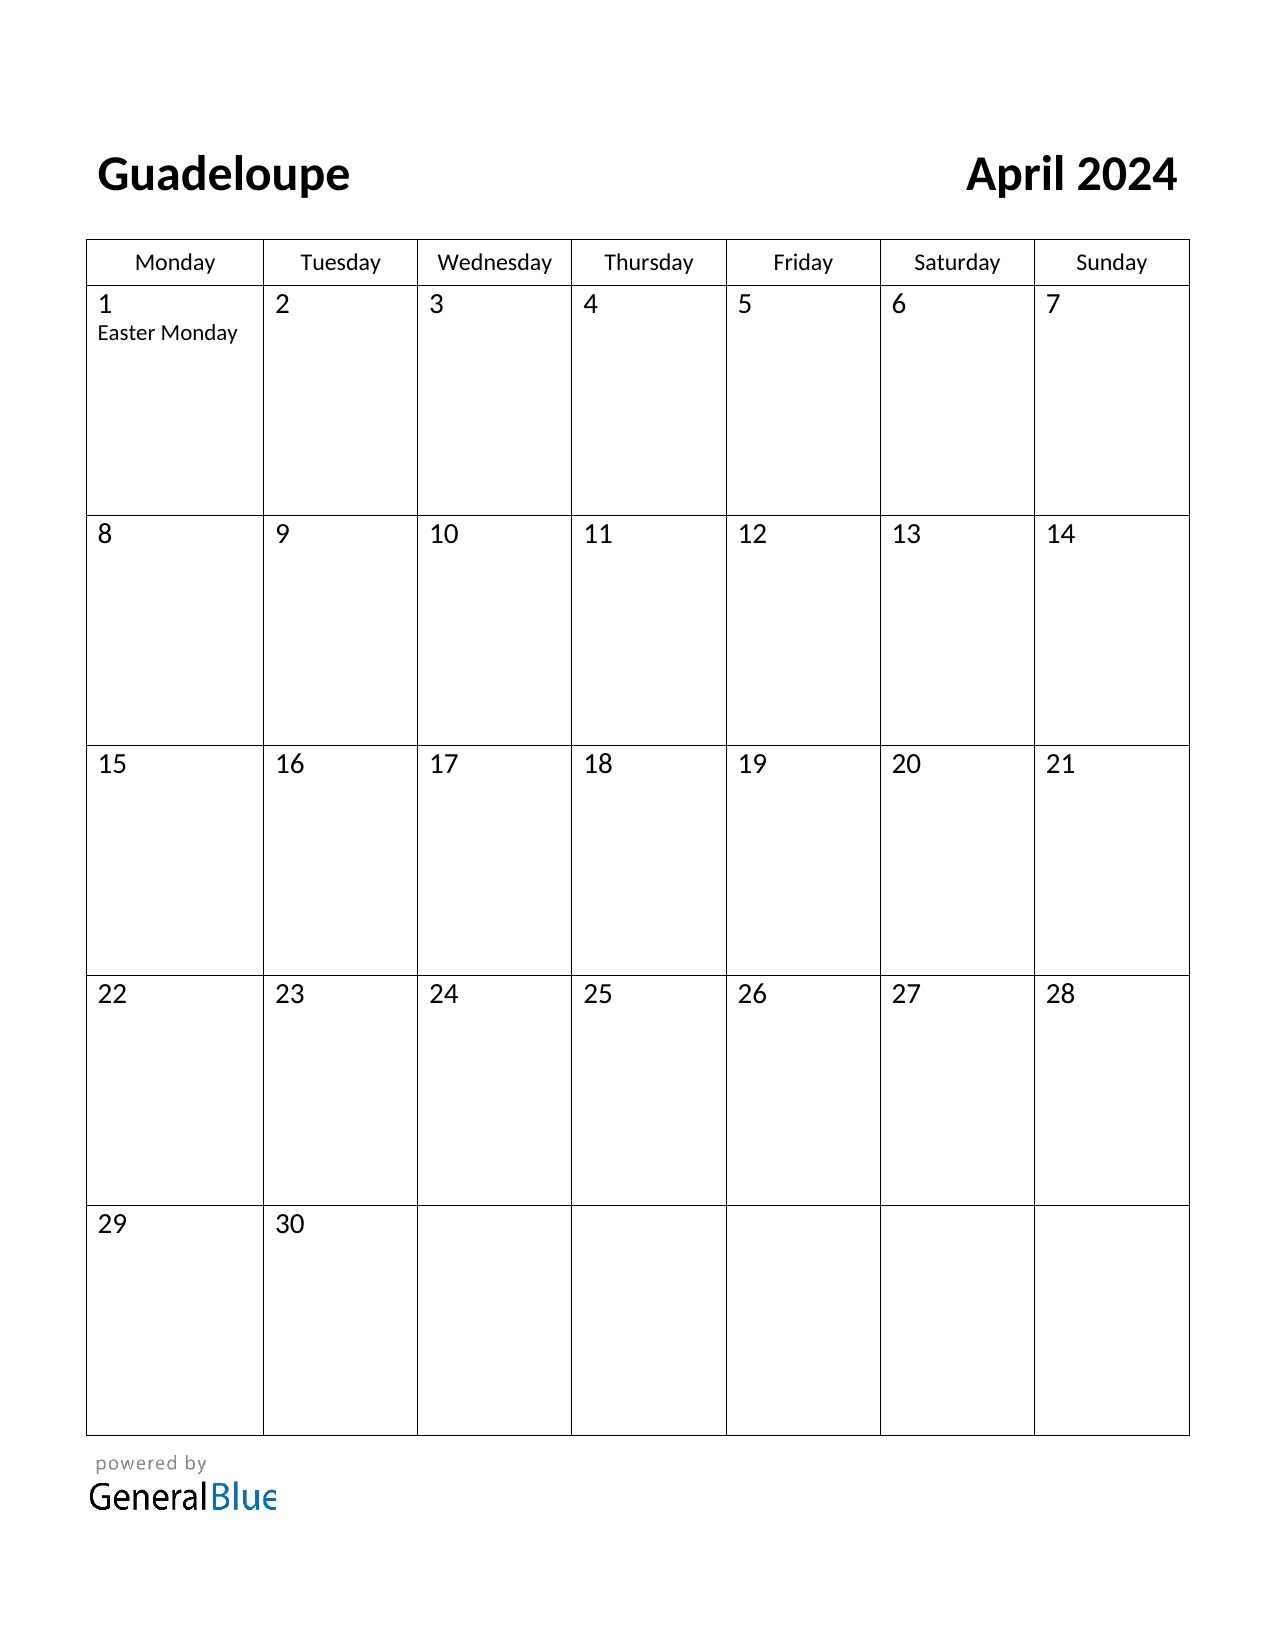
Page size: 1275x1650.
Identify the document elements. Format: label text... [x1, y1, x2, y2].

table_cell [572, 1008, 726, 1204]
table_cell [881, 1238, 1034, 1434]
table_cell 6 [881, 286, 1034, 318]
table_cell Wednesday [418, 240, 571, 284]
table_cell [881, 778, 1034, 974]
table_cell 14 [1035, 516, 1189, 548]
table_cell [727, 778, 880, 974]
table_cell [727, 548, 880, 744]
table_cell [572, 1238, 726, 1434]
table_cell [87, 778, 263, 974]
table_cell 21 [1035, 746, 1189, 778]
picture [88, 1452, 276, 1515]
table_cell 3 [418, 286, 571, 318]
table_cell Easter Monday [87, 318, 263, 514]
table_cell [418, 1238, 571, 1434]
table_cell [1035, 1238, 1189, 1434]
table_cell 25 [572, 976, 726, 1008]
table_cell 22 [87, 976, 263, 1008]
table_cell 27 [881, 976, 1034, 1008]
table_cell [264, 318, 417, 514]
table_cell [418, 1206, 571, 1238]
table_cell 28 [1035, 976, 1189, 1008]
table_cell 5 [727, 286, 880, 318]
table_cell 29 [87, 1206, 263, 1238]
table_cell 1 [87, 286, 263, 318]
table_cell Monday [87, 240, 263, 284]
table_header Guadeloupe [86, 105, 572, 239]
table_header April 2024 [572, 105, 1189, 239]
table_cell Saturday [881, 240, 1034, 284]
table_cell 12 [727, 516, 880, 548]
table_cell [418, 778, 571, 974]
table_cell [87, 1238, 263, 1434]
table_cell [86, 1436, 1189, 1534]
table_cell 18 [572, 746, 726, 778]
table_cell 24 [418, 976, 571, 1008]
table_cell [87, 548, 263, 744]
table_cell 8 [87, 516, 263, 548]
table_cell 19 [727, 746, 880, 778]
table_cell [1035, 1206, 1189, 1238]
table_cell [727, 318, 880, 514]
table_cell Friday [727, 240, 880, 284]
table_cell 7 [1035, 286, 1189, 318]
table_cell [1035, 318, 1189, 514]
table_cell [727, 1238, 880, 1434]
table_cell 20 [881, 746, 1034, 778]
table_cell Tuesday [264, 240, 417, 284]
table_cell [418, 1008, 571, 1204]
table_cell Thursday [572, 240, 726, 284]
table_cell 16 [264, 746, 417, 778]
table_cell [418, 318, 571, 514]
table_cell 10 [418, 516, 571, 548]
table_cell [264, 1238, 417, 1434]
table_cell [881, 1206, 1034, 1238]
table_cell 26 [727, 976, 880, 1008]
table_cell [87, 1008, 263, 1204]
table_cell [264, 548, 417, 744]
table_cell 11 [572, 516, 726, 548]
table_cell [881, 548, 1034, 744]
table_cell [572, 318, 726, 514]
table_cell [1035, 548, 1189, 744]
table_cell [881, 318, 1034, 514]
table_cell [727, 1008, 880, 1204]
table_cell [264, 778, 417, 974]
table_cell [727, 1206, 880, 1238]
table_cell [264, 1008, 417, 1204]
table_cell [1035, 778, 1189, 974]
table_cell 13 [881, 516, 1034, 548]
table_cell 9 [264, 516, 417, 548]
table_cell 30 [264, 1206, 417, 1238]
table_cell [572, 548, 726, 744]
table_cell [572, 1206, 726, 1238]
table_cell 15 [87, 746, 263, 778]
table_cell [881, 1008, 1034, 1204]
table_cell [418, 548, 571, 744]
table_cell [572, 778, 726, 974]
table_cell 2 [264, 286, 417, 318]
table_cell [1035, 1008, 1189, 1204]
table_cell 23 [264, 976, 417, 1008]
table_cell Sunday [1035, 240, 1189, 284]
table_cell 17 [418, 746, 571, 778]
table_cell 4 [572, 286, 726, 318]
